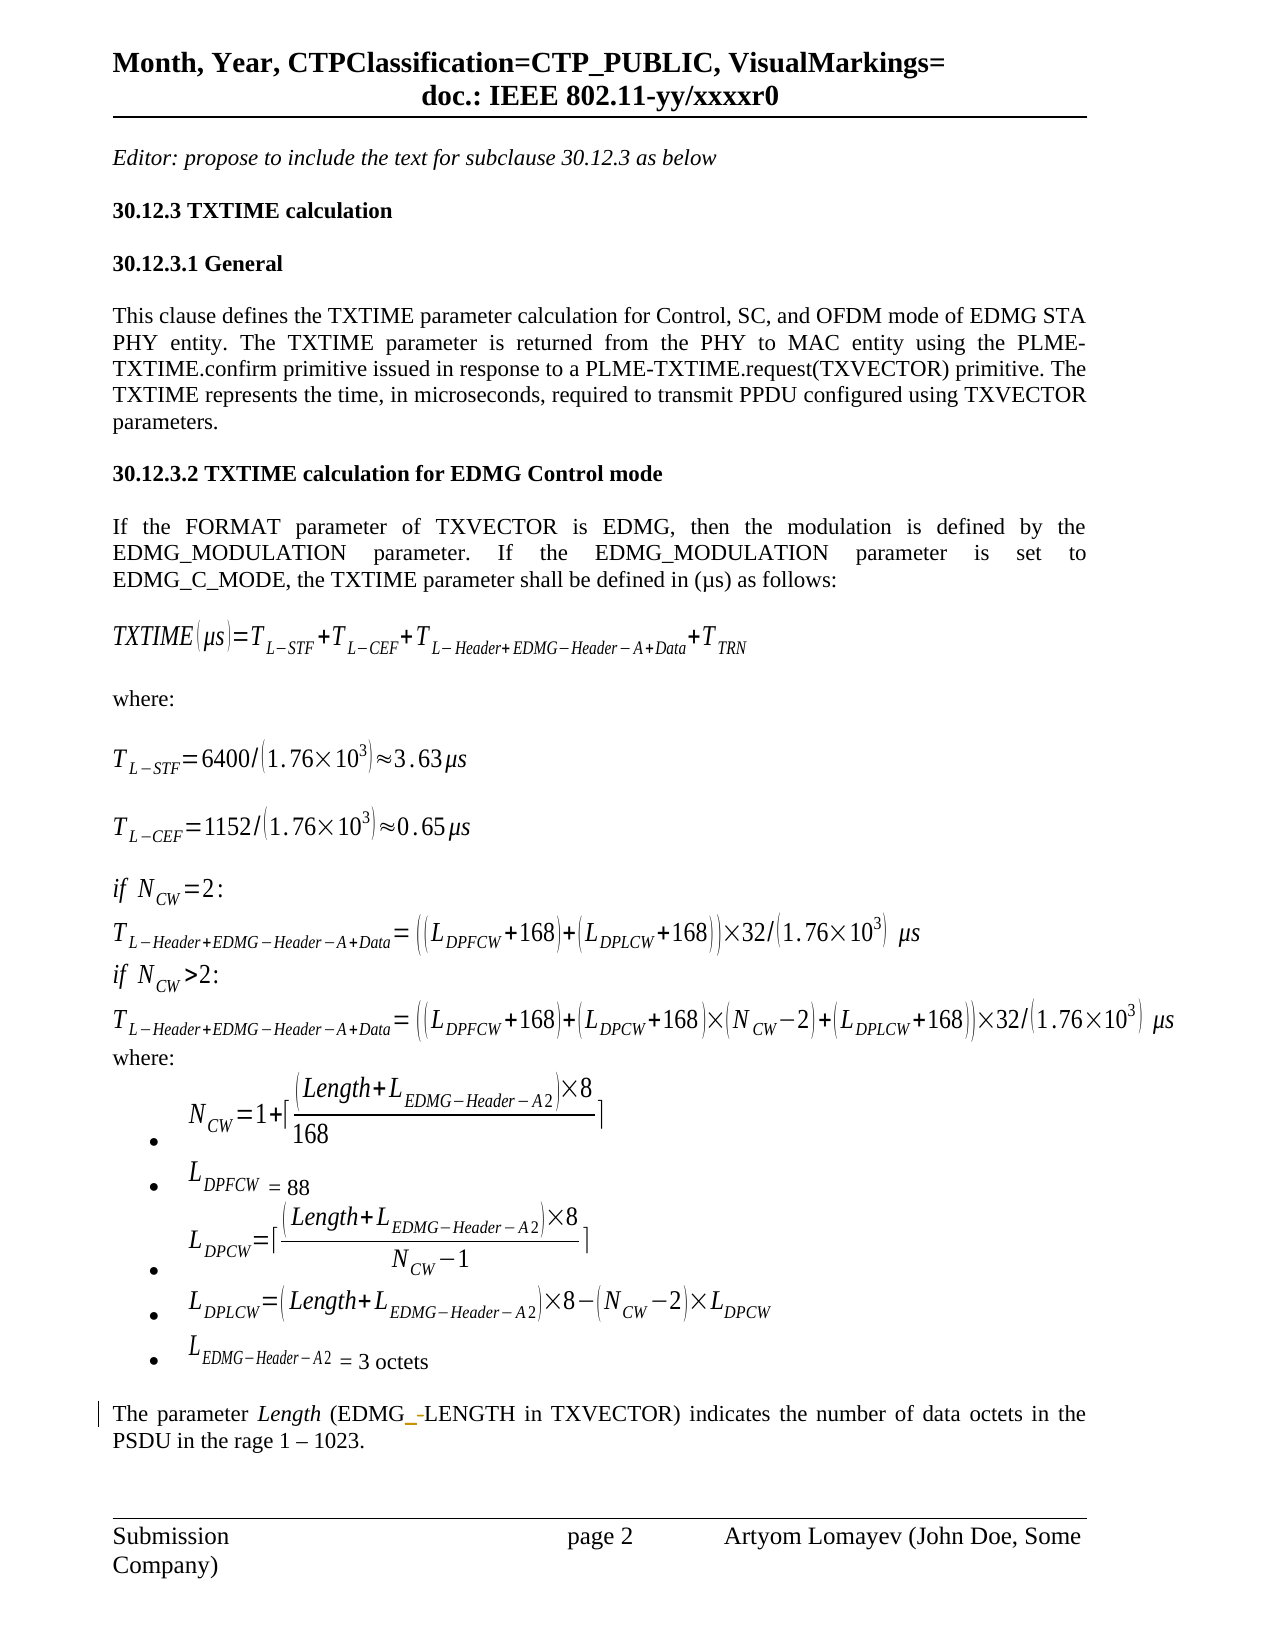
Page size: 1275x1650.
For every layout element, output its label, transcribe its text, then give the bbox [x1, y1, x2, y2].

text where: [112, 685, 1087, 711]
text The parameter Length (EDMGLENGTH in TXVECTOR) indicates the number of data octets in the PSDU in the rage 1 – 1023. [112, 1401, 1087, 1453]
text This clause defines the TXTIME parameter calculation for Control, SC, and OFDM mode of EDMG STA PHY entity. The TXTIME parameter is returned from the PHY to MAC entity using the PLME-TXTIME.confirm primitive issued in response to a PLME-TXTIME.request(TXVECTOR) primitive. The TXTIME represents the time, in microseconds, required to transmit PPDU configured using TXVECTOR parameters. [112, 302, 1087, 434]
text If the FORMAT parameter of TXVECTOR is EDMG, then the modulation is defined by the EDMG_MODULATION parameter. If the EDMG_MODULATION parameter is set to EDMG_C_MODE, the TXTIME parameter shall be defined in (µs) as follows: [112, 513, 1087, 592]
list = 3 octets [150, 1329, 1087, 1374]
text 30.12.3.1 General [112, 249, 1087, 276]
text 30.12.3 TXTIME calculation [112, 197, 1087, 223]
list = 88 [150, 1155, 1087, 1200]
text 30.12.3.2 TXTIME calculation for EDMG Control mode [112, 460, 1087, 487]
text Editor: propose to include the text for subclause 30.12.3 as below [112, 144, 1087, 171]
text where: [112, 1044, 1087, 1070]
